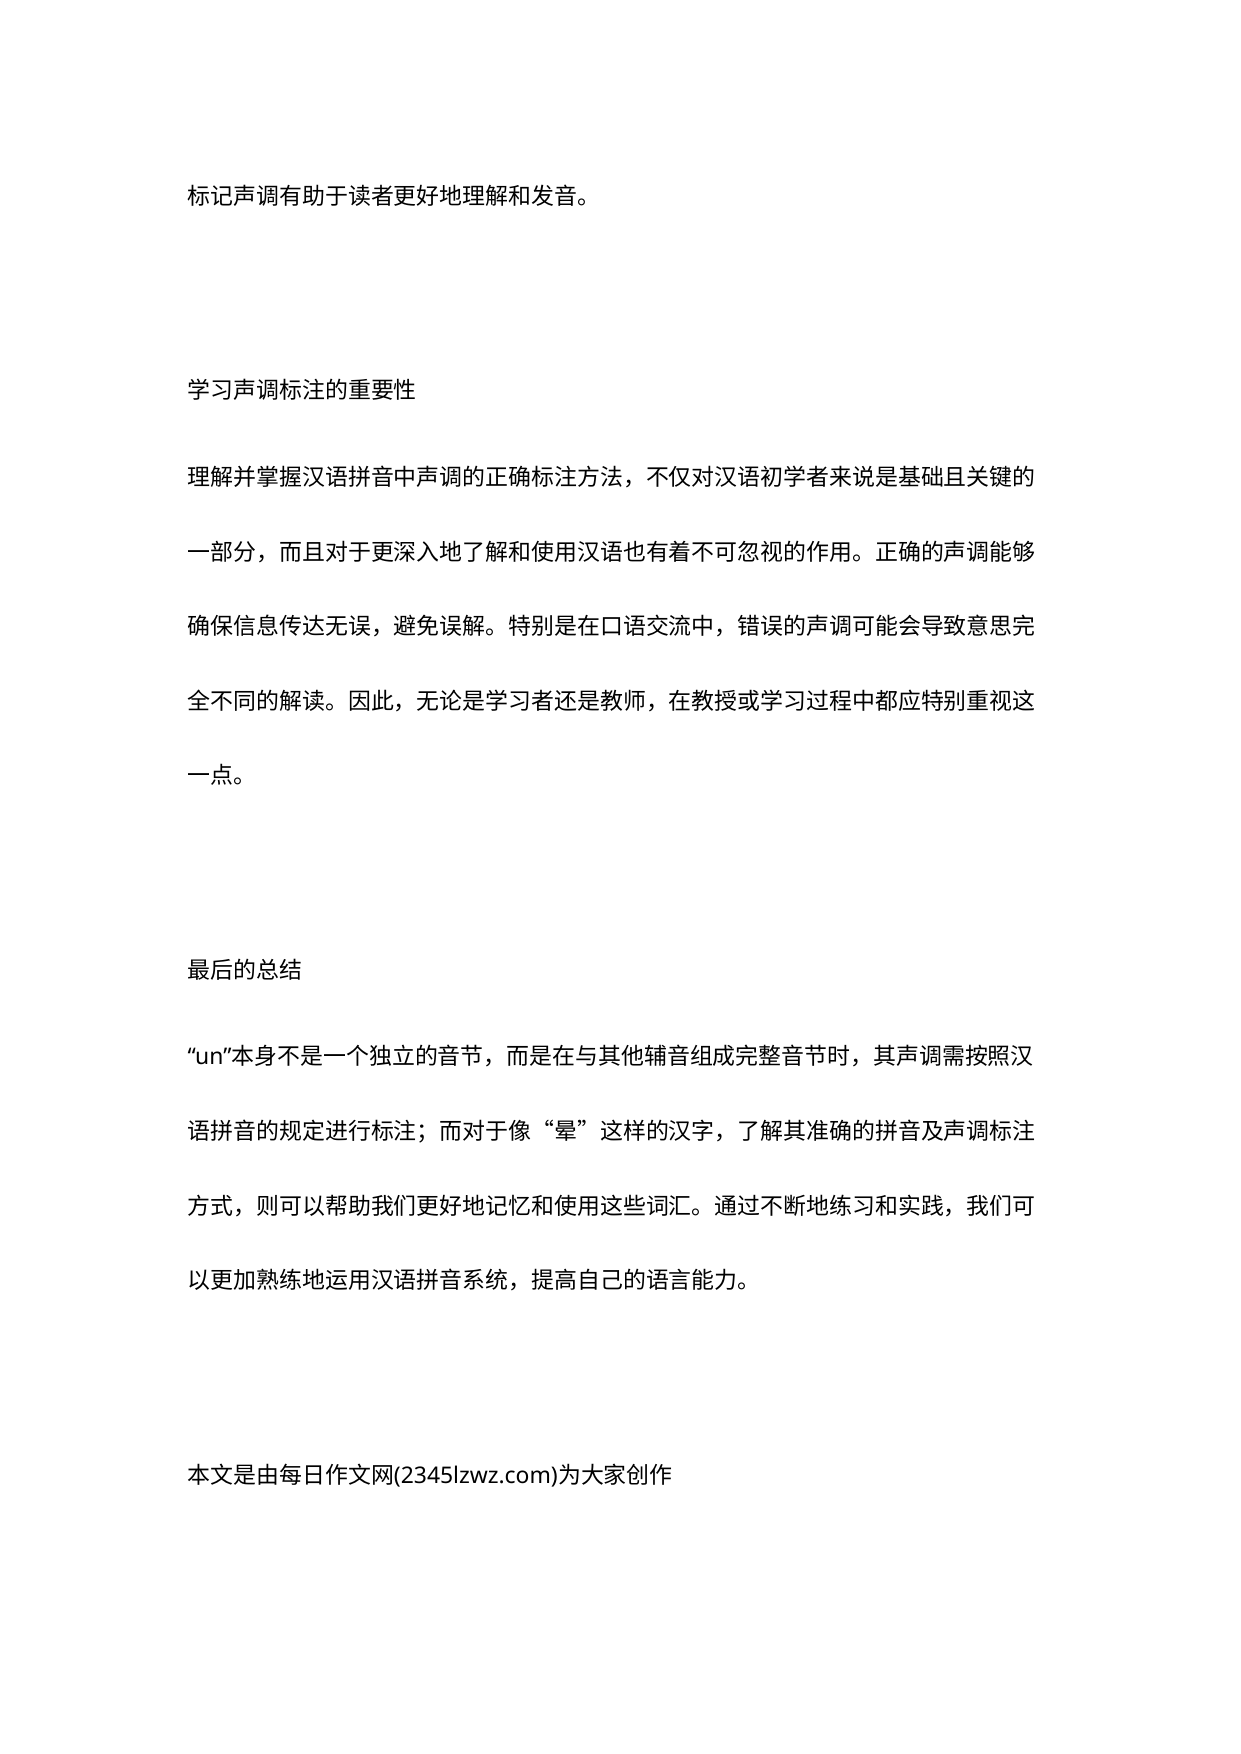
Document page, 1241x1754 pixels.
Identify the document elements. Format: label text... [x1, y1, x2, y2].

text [187, 162, 1053, 227]
text 理解并掌握汉语拼音中声调的正确标注方法，不仅对汉语初学者来说是基础且关键的一部分，而且对于更深入地了解和使用汉语也有着不可忽视的作用。正确的声调能够确保信息传达无误，避免误解。特别是在口语交流中，错误的声调可能会导致意思完全不同的解读。因此，无论是学习者还是教师，在教授或学习过程中都应特别重视这一点。 [187, 443, 1053, 807]
text 最后的总结 [187, 936, 1053, 1001]
text 本文是由每日作文网(2345lzwz.com)为大家创作 [187, 1441, 1053, 1506]
text “un”本身不是一个独立的音节，而是在与其他辅音组成完整音节时，其声调需按照汉语拼音的规定进行标注；而对于像“晕”这样的汉字，了解其准确的拼音及声调标注方式，则可以帮助我们更好地记忆和使用这些词汇。通过不断地练习和实践，我们可以更加熟练地运用汉语拼音系统，提高自己的语言能力。 [187, 1022, 1053, 1311]
text 学习声调标注的重要性 [187, 356, 1053, 421]
